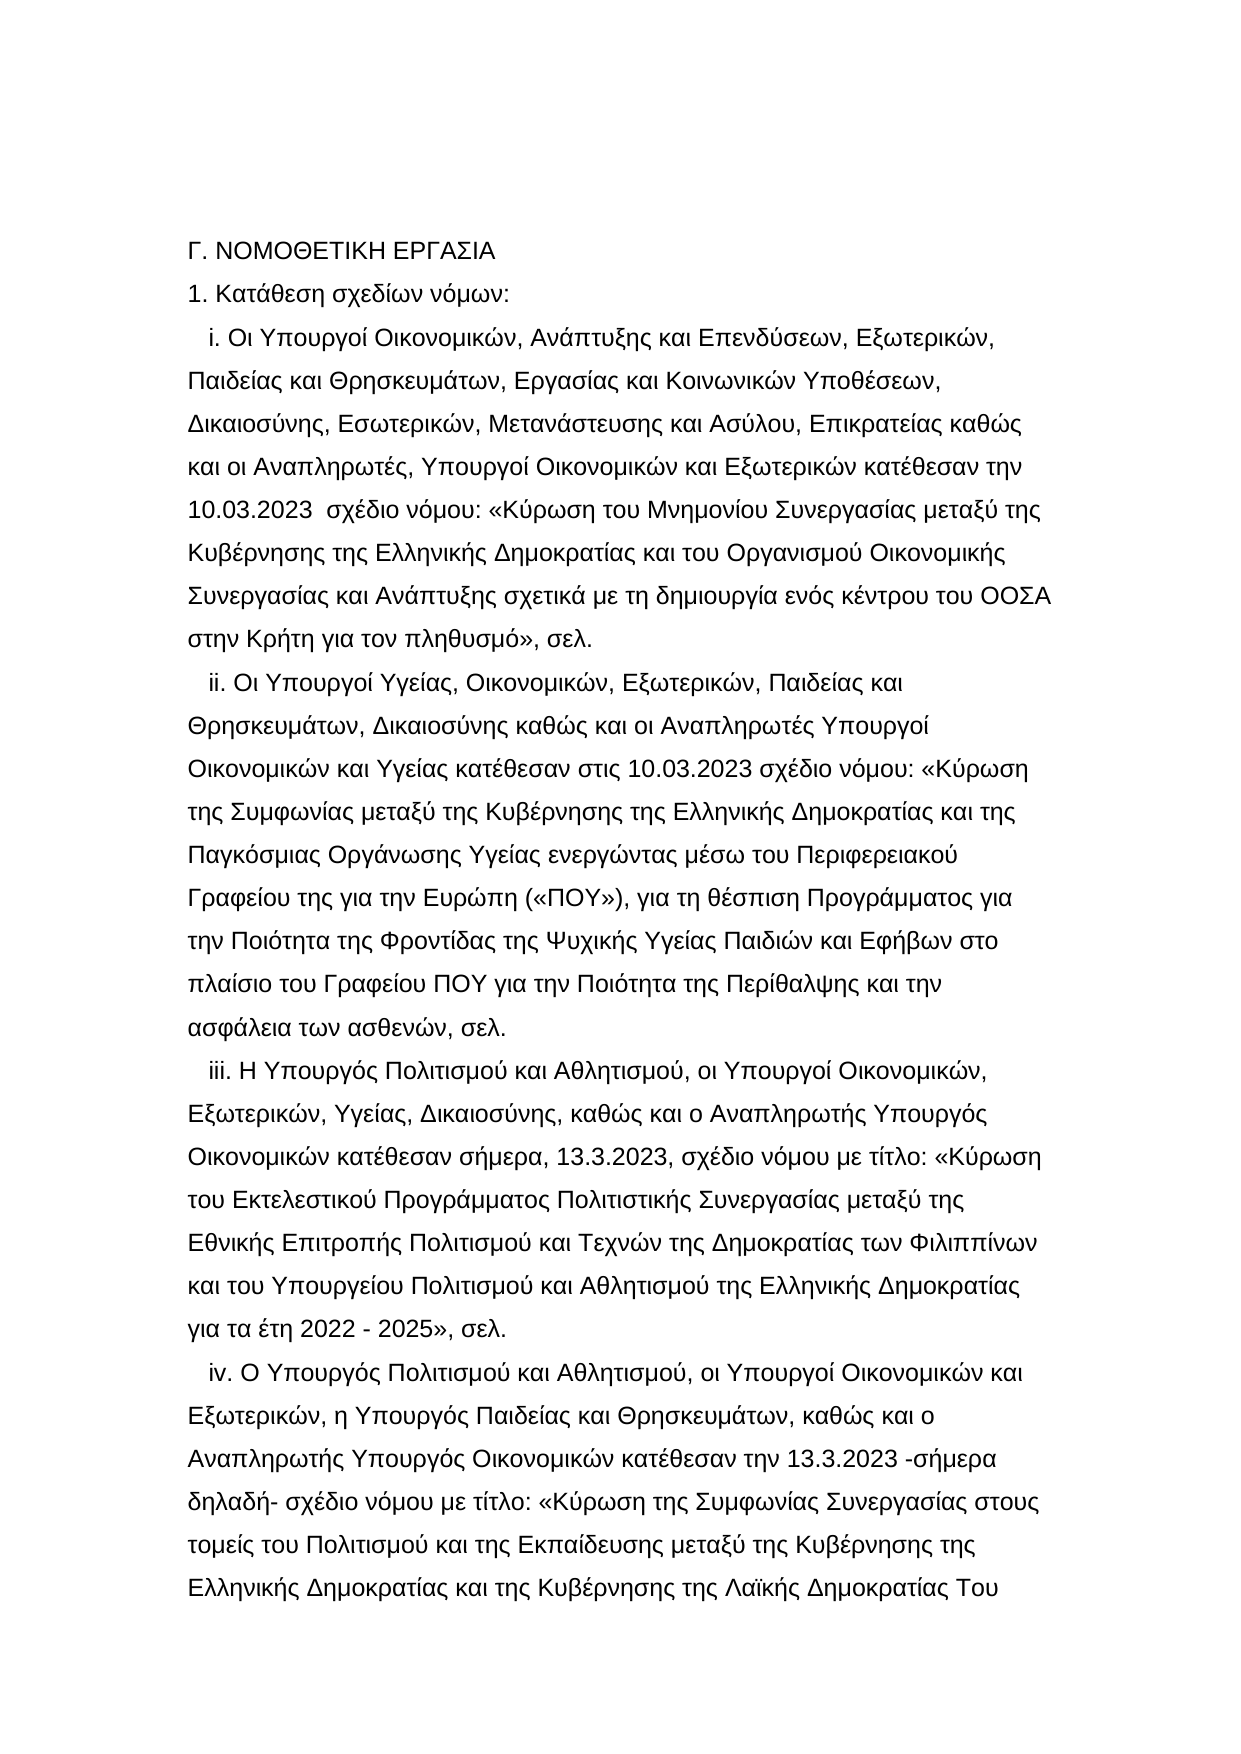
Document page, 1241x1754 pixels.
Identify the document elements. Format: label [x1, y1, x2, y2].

text [187, 150, 1053, 1602]
